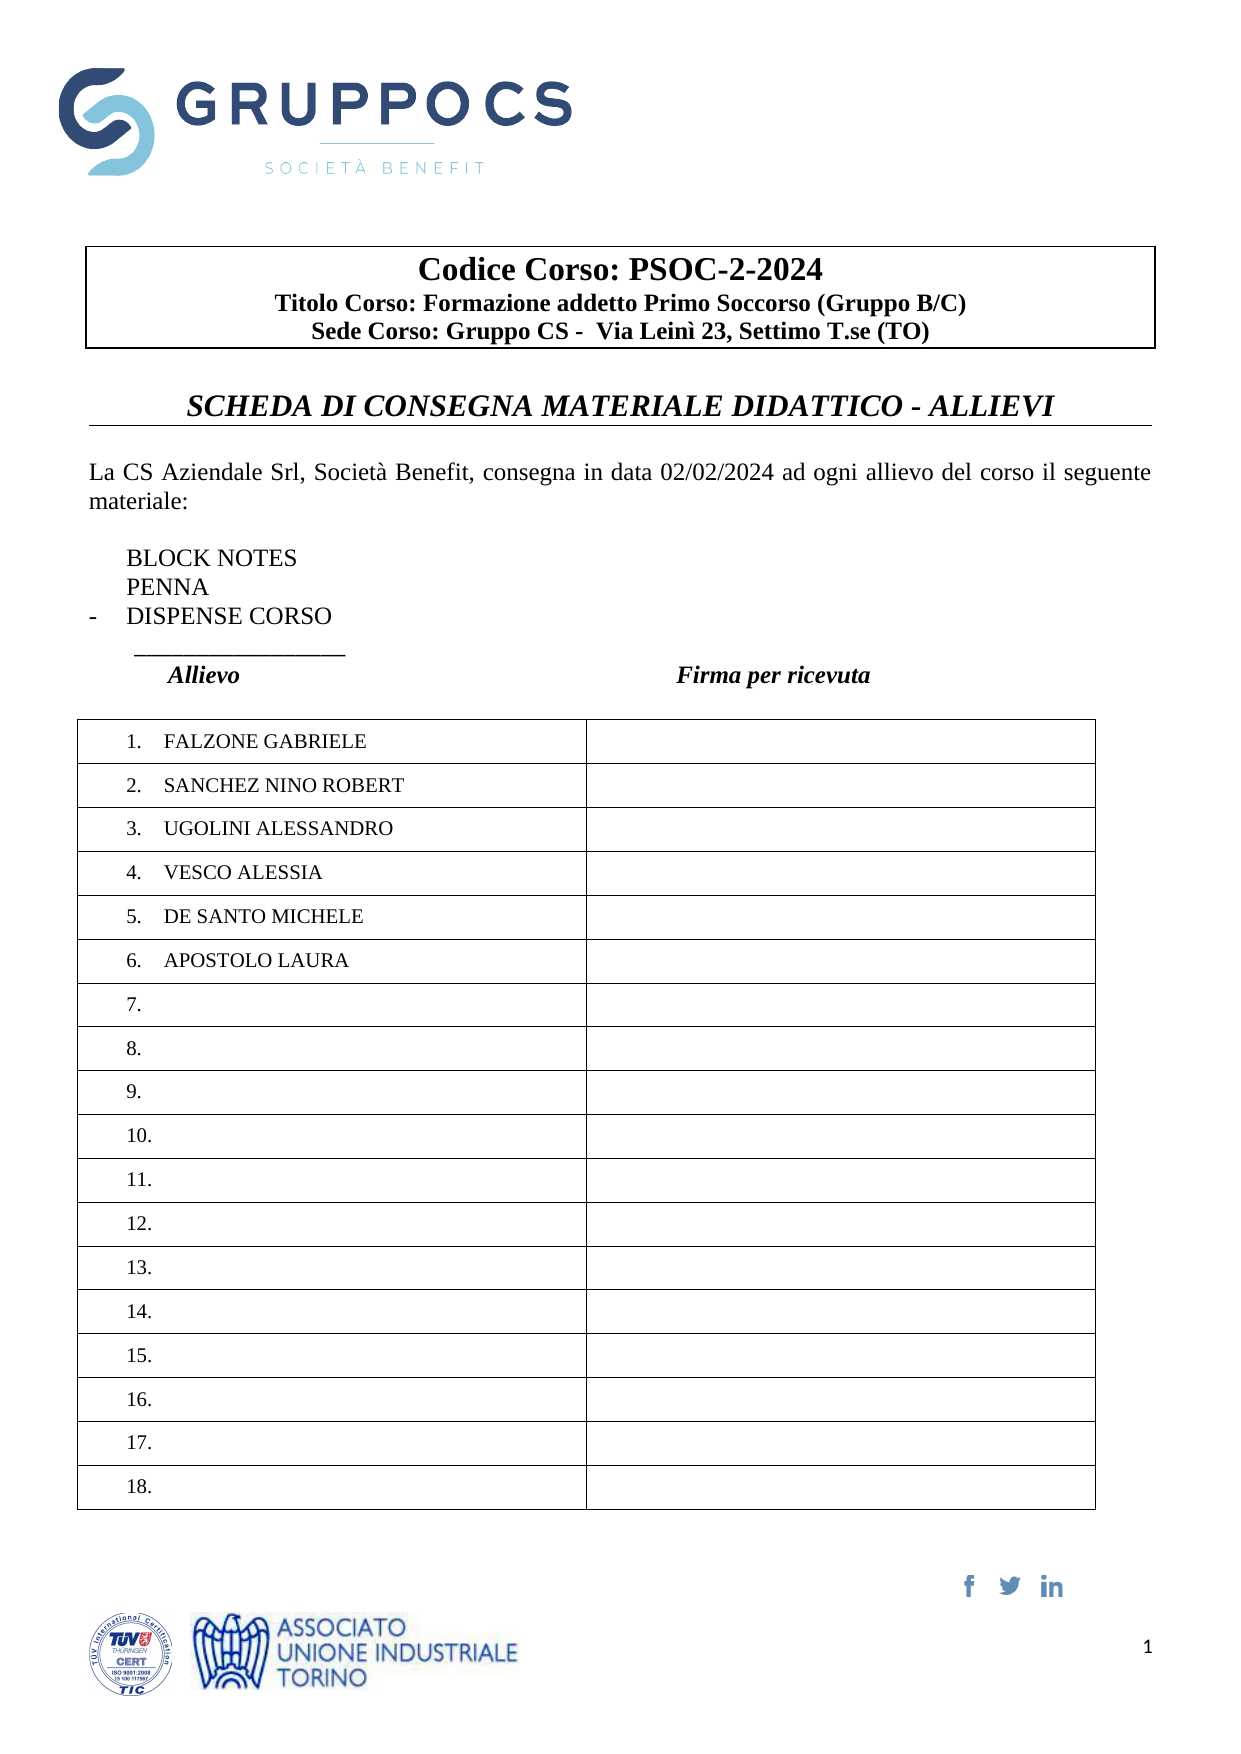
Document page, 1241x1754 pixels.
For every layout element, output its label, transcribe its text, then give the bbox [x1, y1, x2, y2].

table_cell [587, 1422, 1095, 1465]
text _________________ [88, 629, 1152, 660]
table_cell [587, 1027, 1095, 1070]
table_cell [78, 1334, 586, 1377]
table_cell [78, 1115, 586, 1158]
table_cell [587, 1247, 1095, 1289]
table_cell [78, 1290, 586, 1333]
table_cell [78, 1027, 586, 1070]
table_cell [587, 1115, 1095, 1158]
table_cell APOSTOLO LAURA [78, 940, 586, 982]
table_cell [587, 896, 1095, 938]
table_cell [78, 1071, 586, 1114]
table_cell [587, 984, 1095, 1026]
table_cell SANCHEZ NINO ROBERT [78, 764, 586, 807]
picture [89, 1613, 173, 1696]
table_cell [78, 1466, 586, 1509]
table_cell [587, 1466, 1095, 1509]
picture [190, 1612, 520, 1690]
picture [964, 1575, 1063, 1597]
table_cell VESCO ALESSIA [78, 852, 586, 895]
text Titolo Corso: Formazione addetto Primo Soccorso (Gruppo B/C) [88, 288, 1152, 313]
text Sede Corso: Gruppo CS - Via Leinì 23, Settimo T.se (TO) [87, 313, 1154, 347]
table_cell [587, 808, 1095, 851]
table_cell [78, 1203, 586, 1246]
table_cell [587, 1334, 1095, 1377]
table_cell [587, 940, 1095, 982]
text SCHEDA DI CONSEGNA MATERIALE DIDATTICO - ALLIEVI [88, 387, 1152, 426]
table_header FALZONE GABRIELE [78, 720, 586, 763]
table_cell UGOLINI ALESSANDRO [78, 808, 586, 851]
table_cell [587, 1159, 1095, 1202]
table_cell [587, 852, 1095, 895]
table_cell [78, 984, 586, 1026]
table_cell [78, 1378, 586, 1421]
text Codice Corso: PSOC-2-2024 [87, 247, 1154, 288]
text Allievo Firma per ricevuta [88, 660, 1152, 689]
text La CS Aziendale Srl, Società Benefit, consegna in data 02/02/2024 ad ogni allievo del corso il seguente materiale: [88, 457, 1152, 514]
table_cell [78, 1247, 586, 1289]
table_cell [587, 764, 1095, 807]
text BLOCK NOTES [126, 543, 1152, 572]
table_header [587, 720, 1095, 763]
table_cell [78, 1422, 586, 1465]
table_cell [587, 1378, 1095, 1421]
text PENNA [126, 572, 1152, 601]
table_cell [587, 1203, 1095, 1246]
table_cell [78, 1159, 586, 1202]
table_cell [587, 1290, 1095, 1333]
picture [58, 68, 580, 178]
table_cell DE SANTO MICHELE [78, 896, 586, 938]
table_cell [587, 1071, 1095, 1114]
list DISPENSE CORSO [88, 601, 1152, 629]
